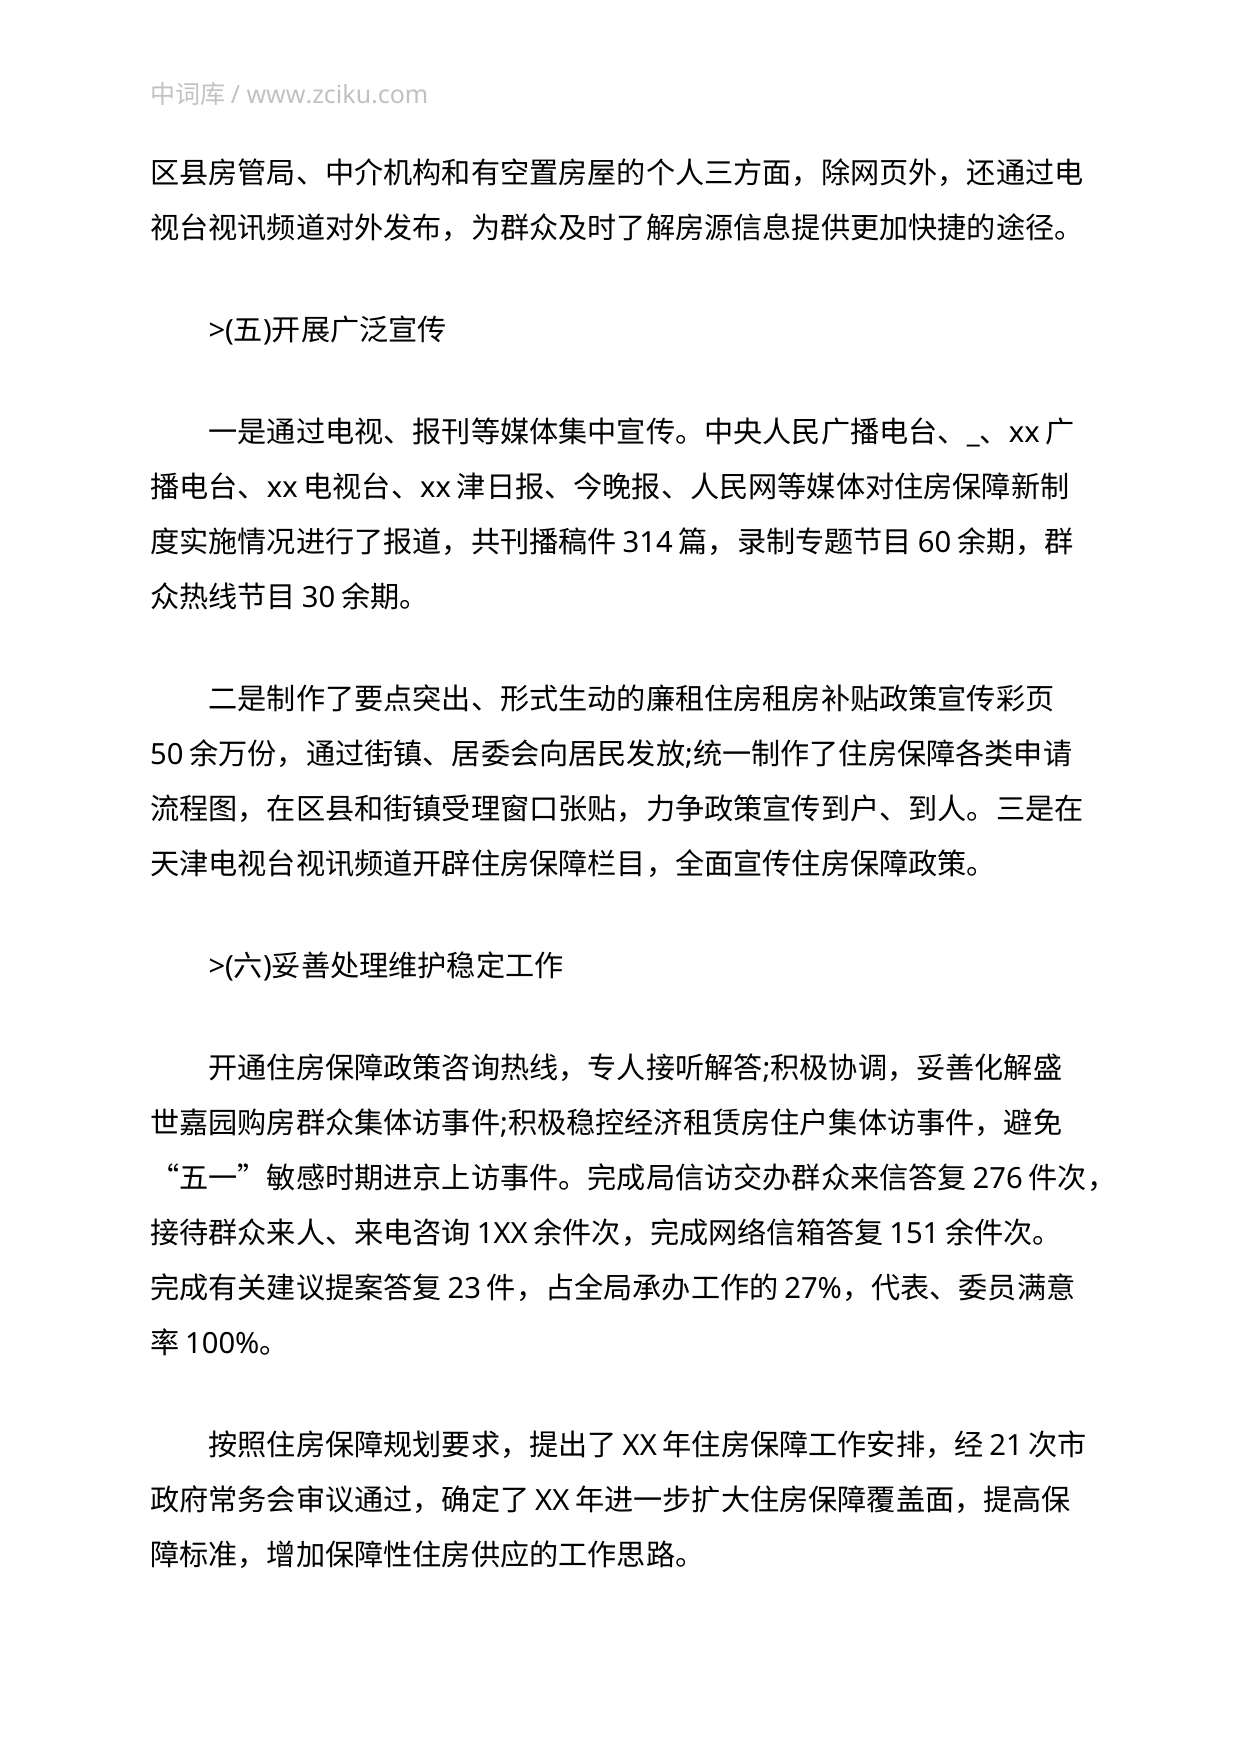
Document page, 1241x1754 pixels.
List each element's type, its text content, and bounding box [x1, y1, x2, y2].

text 按照住房保障规划要求，提出了XX年住房保障工作安排，经21次市政府常务会审议通过，确定了XX年进一步扩大住房保障覆盖面，提高保障标准，增加保障性住房供应的工作思路。 [150, 1421, 1090, 1573]
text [150, 150, 1090, 247]
text 二是制作了要点突出、形式生动的廉租住房租房补贴政策宣传彩页50余万份，通过街镇、居委会向居民发放;统一制作了住房保障各类申请流程图，在区县和街镇受理窗口张贴，力争政策宣传到户、到人。三是在天津电视台视讯频道开辟住房保障栏目，全面宣传住房保障政策。 [150, 676, 1090, 883]
text >(六)妥善处理维护稳定工作 [150, 942, 1090, 984]
text 一是通过电视、报刊等媒体集中宣传。中央人民广播电台、_、xx广播电台、xx电视台、xx津日报、今晚报、人民网等媒体对住房保障新制度实施情况进行了报道，共刊播稿件314篇，录制专题节目60余期，群众热线节目30余期。 [150, 409, 1090, 616]
text 开通住房保障政策咨询热线，专人接听解答;积极协调，妥善化解盛世嘉园购房群众集体访事件;积极稳控经济租赁房住户集体访事件，避免“五一”敏感时期进京上访事件。完成局信访交办群众来信答复276件次，接待群众来人、来电咨询1XX余件次，完成网络信箱答复151余件次。完成有关建议提案答复23件，占全局承办工作的27%，代表、委员满意率100%。 [150, 1044, 1090, 1362]
text >(五)开展广泛宣传 [150, 307, 1090, 349]
